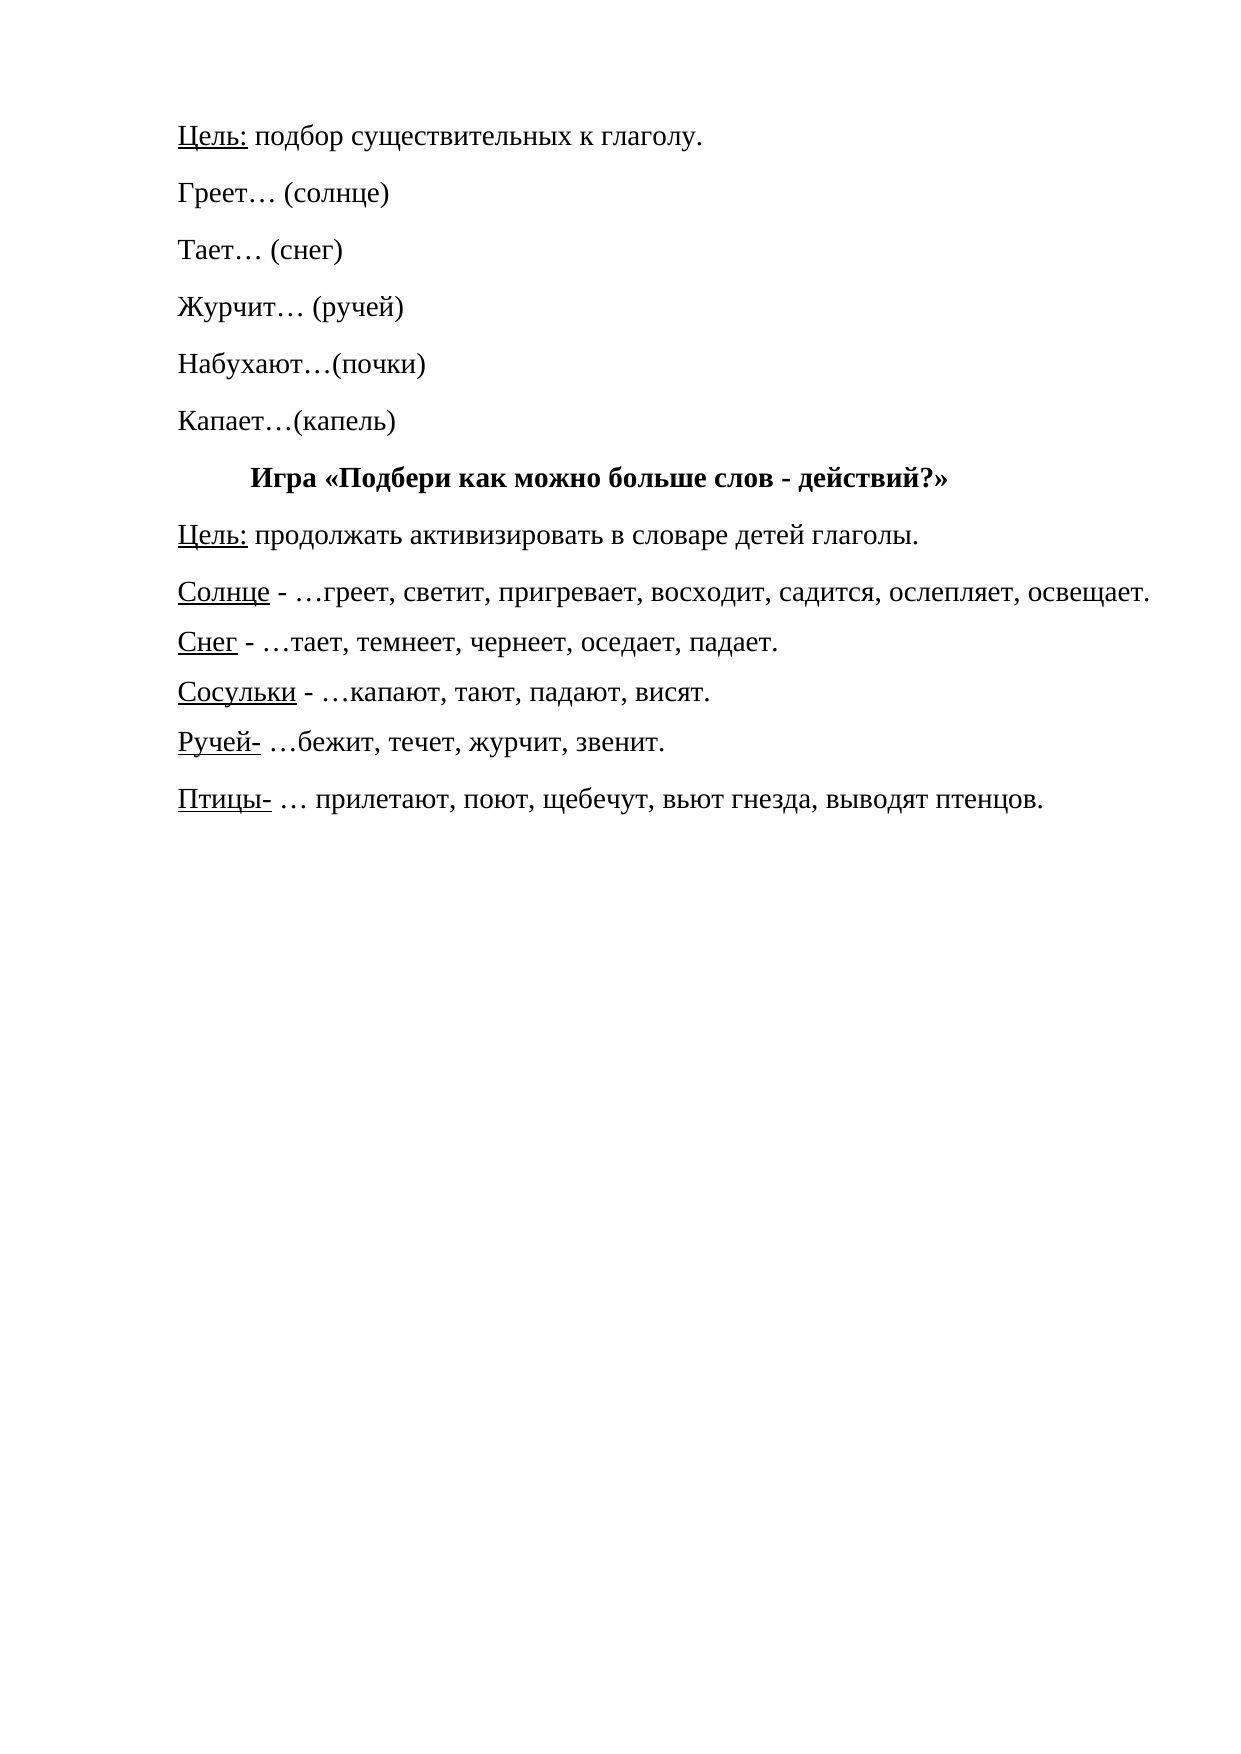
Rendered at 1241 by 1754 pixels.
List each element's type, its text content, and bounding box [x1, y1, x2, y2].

text Солнце - …греет, светит, пригревает, восходит, садится, ослепляет, освещает. [177, 574, 1152, 607]
text Ручей- …бежит, течет, журчит, звенит. [177, 724, 1152, 758]
text Сосульки - …капают, тают, падают, висят. [177, 674, 1152, 708]
text Цель: подбор существительных к глаголу. [177, 118, 1152, 152]
text Снег - …тает, темнеет, чернеет, оседает, падает. [177, 624, 1152, 658]
text Капает…(капель) [177, 403, 1152, 437]
text Тает… (снег) [177, 232, 1152, 266]
text Журчит… (ручей) [177, 289, 1152, 323]
text Набухают…(почки) [177, 346, 1152, 379]
text Цель: продолжать активизировать в словаре детей глаголы. [177, 517, 1152, 551]
text Птицы- … прилетают, поют, щебечут, вьют гнезда, выводят птенцов. [177, 782, 1152, 815]
text Игра «Подбери как можно больше слов - действий?» [177, 460, 1152, 493]
text Греет… (солнце) [177, 175, 1152, 209]
